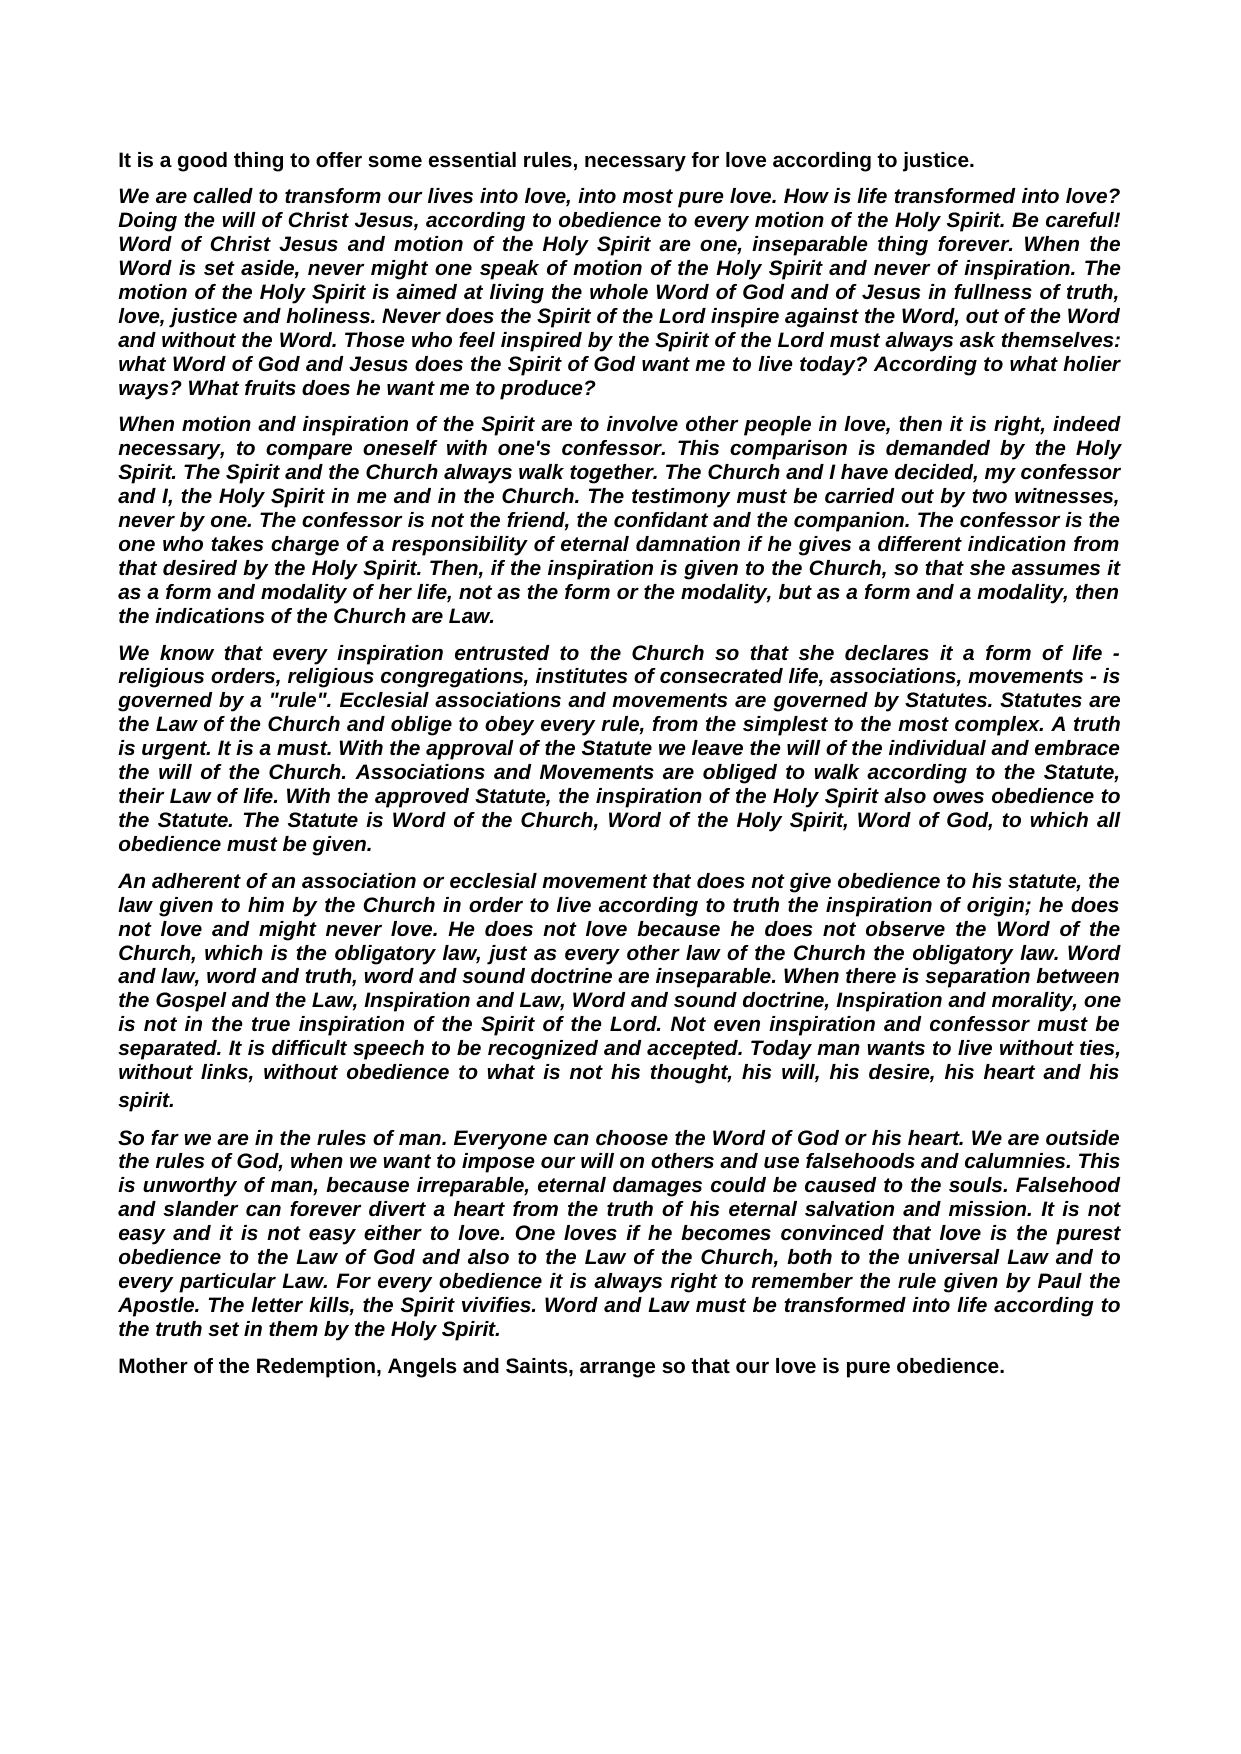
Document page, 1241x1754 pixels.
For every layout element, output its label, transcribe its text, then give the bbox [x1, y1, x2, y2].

text Mother of the Redemption, Angels and Saints, arrange so that our love is pure obedience. [118, 1353, 1122, 1377]
text We are called to transform our lives into love, into most pure love. How is life transformed into love? Doing the will of Christ Jesus, according to obedience to every motion of the Holy Spirit. Be careful! Word of Christ Jesus and motion of the Holy Spirit are one, inseparable thing forever. When the Word is set aside, never might one speak of motion of the Holy Spirit and never of inspiration. The motion of the Holy Spirit is aimed at living the whole Word of God and of Jesus in fullness of truth, love, justice and holiness. Never does the Spirit of the Lord inspire against the Word, out of the Word and without the Word. Those who feel inspired by the Spirit of the Lord must always ask themselves: what Word of God and Jesus does the Spirit of God want me to live today? According to what holier ways? What fruits does he want me to produce? [118, 184, 1122, 400]
text It is a good thing to offer some essential rules, necessary for love according to justice. [118, 148, 1122, 172]
text An adherent of an association or ecclesial movement that does not give obedience to his statute, the law given to him by the Church in order to live according to truth the inspiration of origin; he does not love and might never love. He does not love because he does not observe the Word of the Church, which is the obligatory law, just as every other law of the Church the obligatory law. Word and law, word and truth, word and sound doctrine are inseparable. When there is separation between the Gospel and the Law, Inspiration and Law, Word and sound doctrine, Inspiration and morality, one is not in the true inspiration of the Spirit of the Lord. Not even inspiration and confessor must be separated. It is difficult speech to be recognized and accepted. Today man wants to live without ties, without links, without obedience to what is not his thought, his will, his desire, his heart and his spirit. [118, 868, 1122, 1113]
text When motion and inspiration of the Spirit are to involve other people in love, then it is right, indeed necessary, to compare oneself with one's confessor. This comparison is demanded by the Holy Spirit. The Spirit and the Church always walk together. The Church and I have decided, my confessor and I, the Holy Spirit in me and in the Church. The testimony must be carried out by two witnesses, never by one. The confessor is not the friend, the confidant and the companion. The confessor is the one who takes charge of a responsibility of eternal damnation if he gives a different indication from that desired by the Holy Spirit. Then, if the inspiration is given to the Church, so that she assumes it as a form and modality of her life, not as the form or the modality, but as a form and a modality, then the indications of the Church are Law. [118, 412, 1122, 628]
text We know that every inspiration entrusted to the Church so that she declares it a form of life - religious orders, religious congregations, institutes of consecrated life, associations, movements - is governed by a "rule". Ecclesial associations and movements are governed by Statutes. Statutes are the Law of the Church and oblige to obey every rule, from the simplest to the most complex. A truth is urgent. It is a must. With the approval of the Statute we leave the will of the individual and embrace the will of the Church. Associations and Movements are obliged to walk according to the Statute, their Law of life. With the approved Statute, the inspiration of the Holy Spirit also owes obedience to the Statute. The Statute is Word of the Church, Word of the Holy Spirit, Word of God, to which all obedience must be given. [118, 640, 1122, 856]
text So far we are in the rules of man. Everyone can choose the Word of God or his heart. We are outside the rules of God, when we want to impose our will on others and use falsehoods and calumnies. This is unworthy of man, because irreparable, eternal damages could be caused to the souls. Falsehood and slander can forever divert a heart from the truth of his eternal salvation and mission. It is not easy and it is not easy either to love. One loves if he becomes convinced that love is the purest obedience to the Law of God and also to the Law of the Church, both to the universal Law and to every particular Law. For every obedience it is always right to remember the rule given by Paul the Apostle. The letter kills, the Spirit vivifies. Word and Law must be transformed into life according to the truth set in them by the Holy Spirit. [118, 1125, 1122, 1341]
